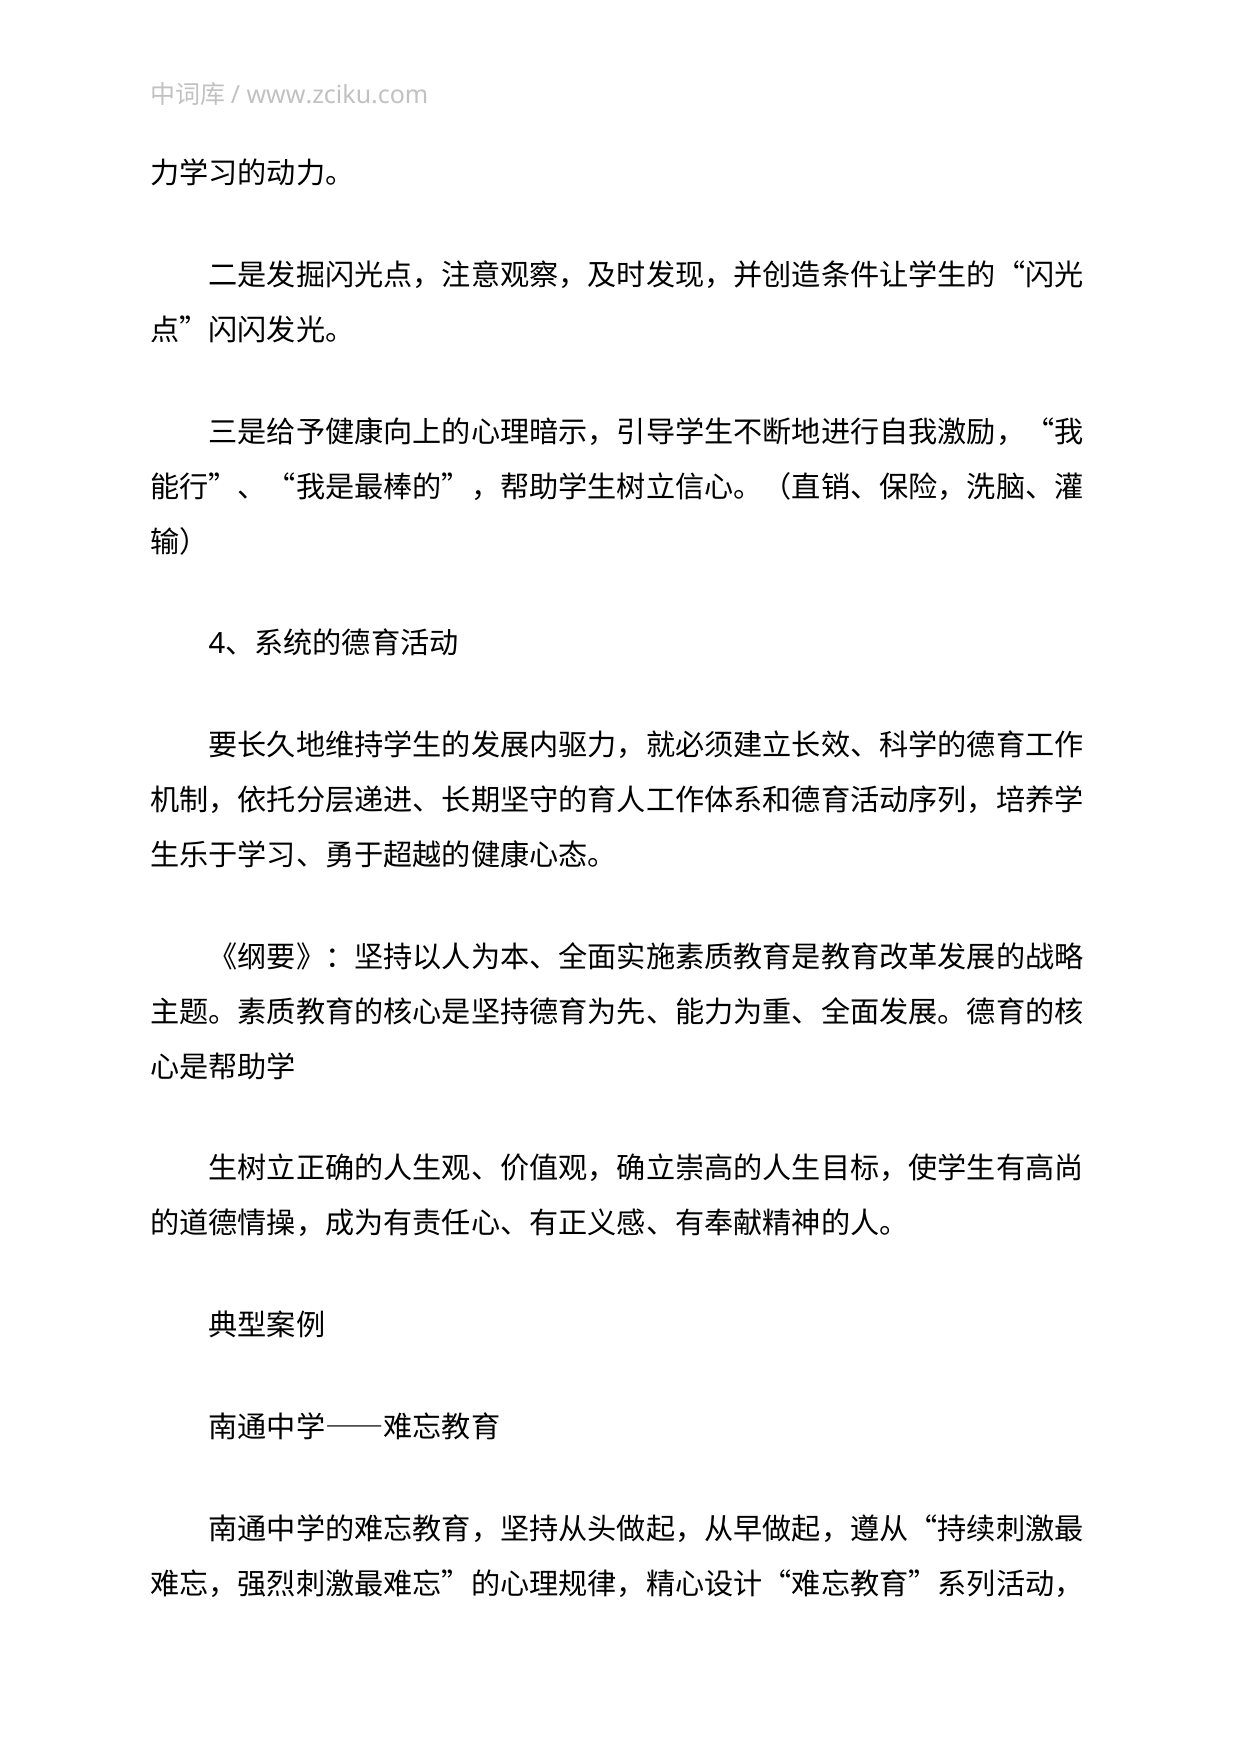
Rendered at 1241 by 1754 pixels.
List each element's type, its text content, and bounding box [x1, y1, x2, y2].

text 南通中学——难忘教育 [150, 1403, 1090, 1446]
text 《纲要》：坚持以人为本、全面实施素质教育是教育改革发展的战略主题。素质教育的核心是坚持德育为先、能力为重、全面发展。德育的核心是帮助学 [150, 933, 1090, 1086]
text 三是给予健康向上的心理暗示，引导学生不断地进行自我激励，“我能行”、“我是最棒的”，帮助学生树立信心。（直销、保险，洗脑、灌输） [150, 408, 1090, 561]
text 典型案例 [150, 1302, 1090, 1344]
text 4、系统的德育活动 [150, 620, 1090, 662]
text 要长久地维持学生的发展内驱力，就必须建立长效、科学的德育工作机制，依托分层递进、长期坚守的育人工作体系和德育活动序列，培养学生乐于学习、勇于超越的健康心态。 [150, 722, 1090, 874]
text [150, 150, 1090, 192]
text 生树立正确的人生观、价值观，确立崇高的人生目标，使学生有高尚的道德情操，成为有责任心、有正义感、有奉献精神的人。 [150, 1145, 1090, 1242]
text 二是发掘闪光点，注意观察，及时发现，并创造条件让学生的“闪光点”闪闪发光。 [150, 252, 1090, 349]
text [150, 1505, 1090, 1602]
